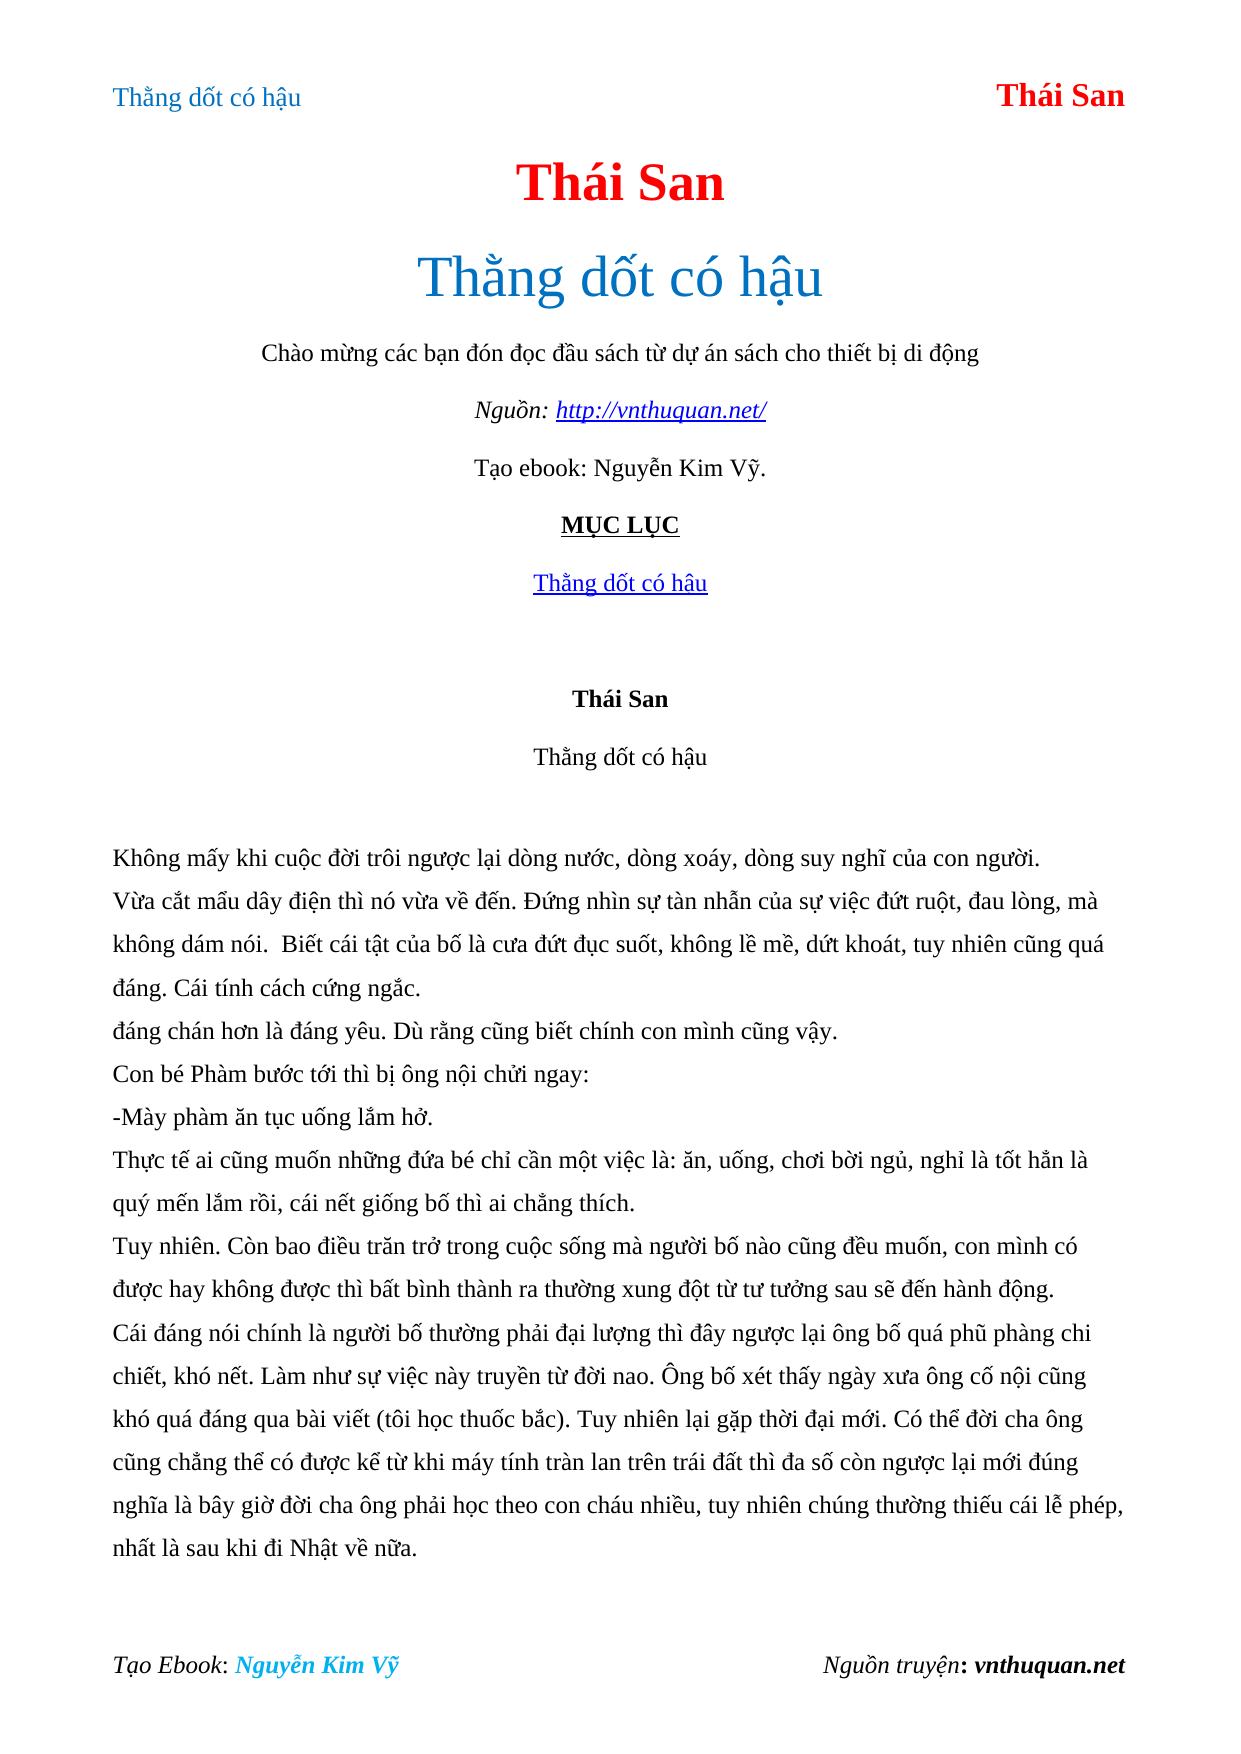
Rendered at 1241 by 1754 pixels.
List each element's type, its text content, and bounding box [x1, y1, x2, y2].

text Thằng dốt có hậu [112, 568, 1128, 597]
text Thái San [112, 150, 1128, 212]
text Chào mừng các bạn đón đọc đầu sách từ dự án sách cho thiết bị di động Nguồn: http://vnthuquan.net/ Tạo ebook: Nguyễn Kim Vỹ. [112, 338, 1128, 481]
text Thằng dốt có hậu [112, 742, 1128, 771]
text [112, 800, 1128, 1562]
text MỤC LỤC [112, 511, 1128, 539]
text Thái San [112, 684, 1128, 713]
text Thằng dốt có hậu [112, 241, 1128, 308]
